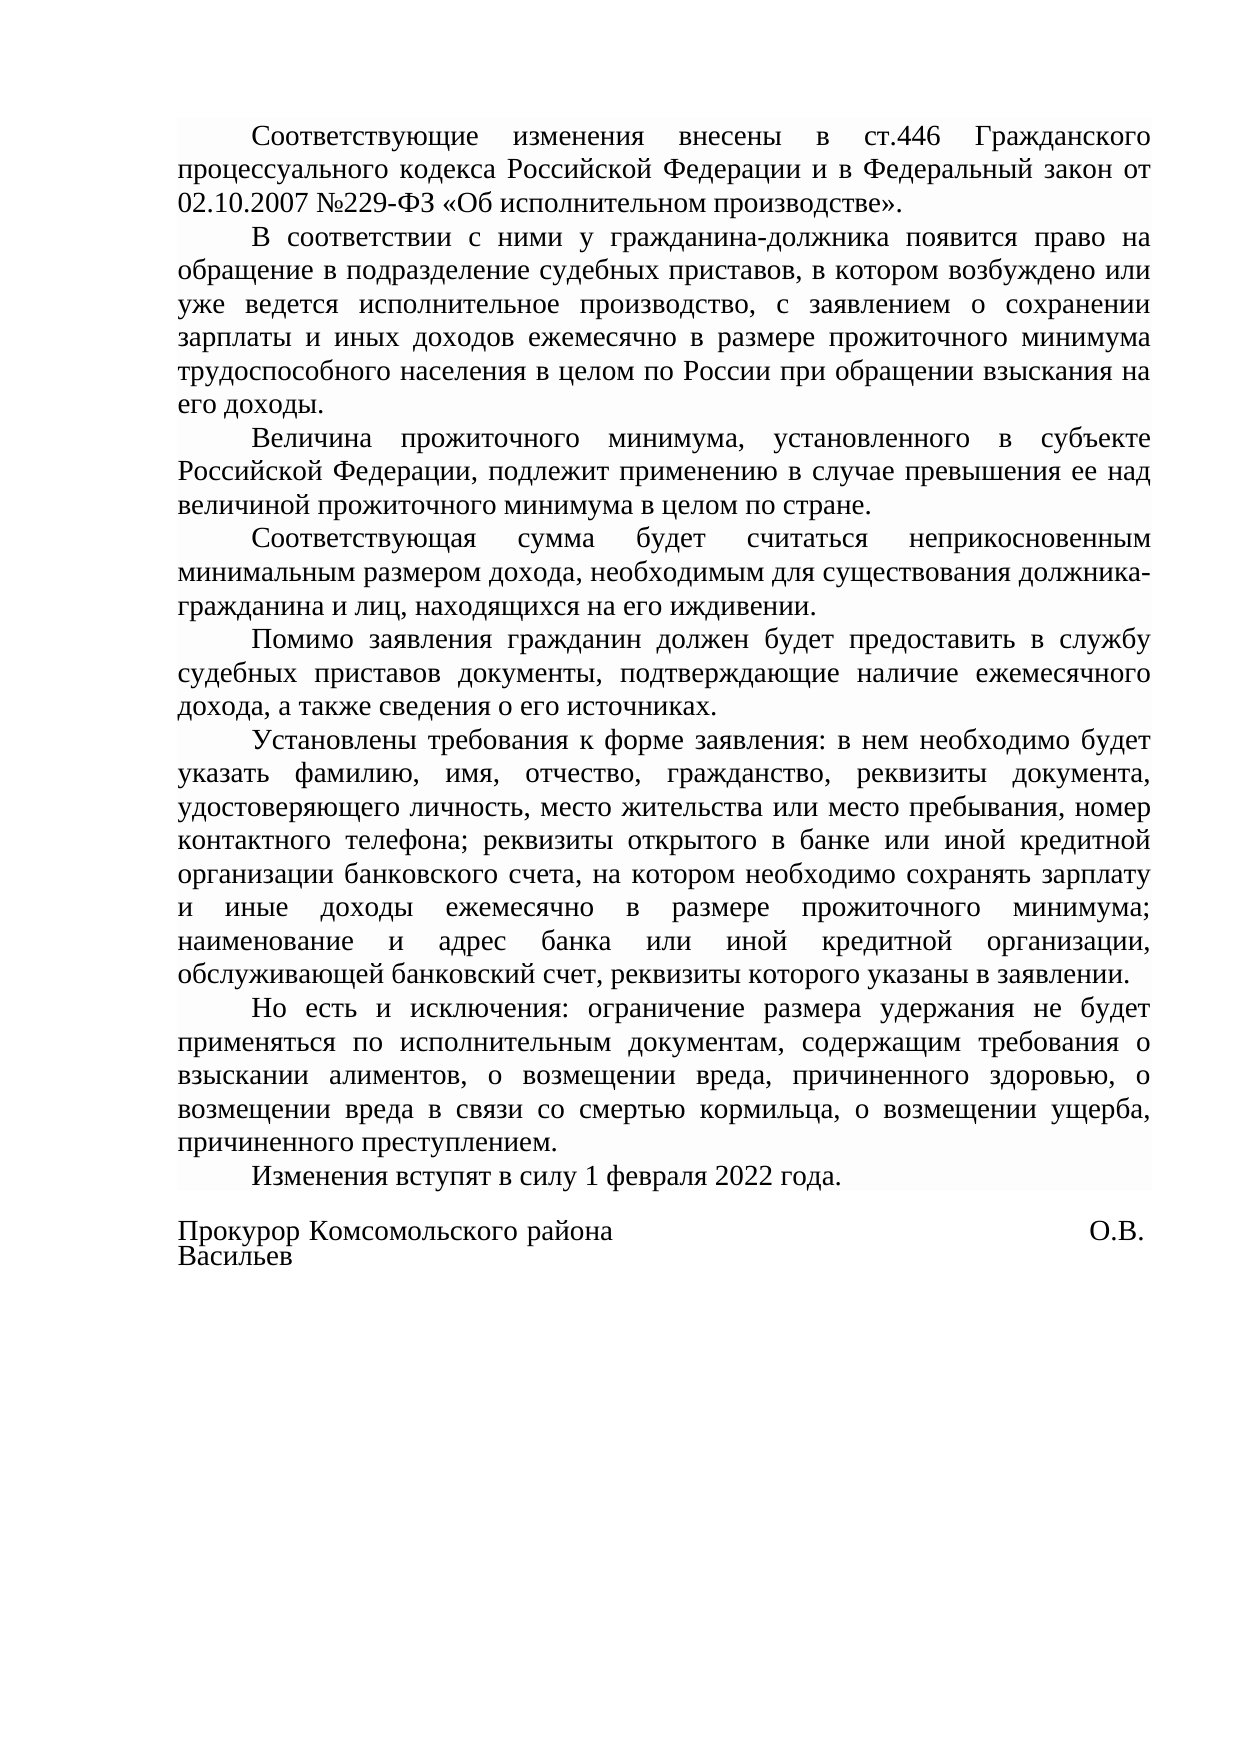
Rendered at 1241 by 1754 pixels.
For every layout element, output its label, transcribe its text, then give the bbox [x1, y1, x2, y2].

text Установлены требования к форме заявления: в нем необходимо будет указать фамилию, имя, отчество, гражданство, реквизиты документа, удостоверяющего личность, место жительства или место пребывания, номер контактного телефона; реквизиты открытого в банке или иной кредитной организации банковского счета, на котором необходимо сохранять зарплату и иные доходы ежемесячно в размере прожиточного минимума; наименование и адрес банка или иной кредитной организации, обслуживающей банковский счет, реквизиты которого указаны в заявлении. [177, 722, 1152, 990]
text Величина прожиточного минимума, установленного в субъекте Российской Федерации, подлежит применению в случае превышения ее над величиной прожиточного минимума в целом по стране. [177, 420, 1152, 521]
text Помимо заявления гражданин должен будет предоставить в службу судебных приставов документы, подтверждающие наличие ежемесячного дохода, а также сведения о его источниках. [177, 621, 1152, 722]
text Но есть и исключения: ограничение размера удержания не будет применяться по исполнительным документам, содержащим требования о взыскании алиментов, о возмещении вреда, причиненного здоровью, о возмещении вреда в связи со смертью кормильца, о возмещении ущерба, причиненного преступлением. [177, 990, 1152, 1158]
text Соответствующая сумма будет считаться неприкосновенным минимальным размером дохода, необходимым для существования должника-гражданина и лиц, находящихся на его иждивении. [177, 521, 1152, 621]
text В соответствии с ними у гражданина-должника появится право на обращение в подразделение судебных приставов, в котором возбуждено или уже ведется исполнительное производство, с заявлением о сохранении зарплаты и иных доходов ежемесячно в размере прожиточного минимума трудоспособного населения в целом по России при обращении взыскания на его доходы. [177, 219, 1152, 420]
text Соответствующие изменения внесены в ст.446 Гражданского процессуального кодекса Российской Федерации и в Федеральный закон от 02.10.2007 №229-ФЗ «Об исполнительном производстве». [177, 118, 1152, 219]
text Изменения вступят в силу 1 февраля 2022 года. [177, 1158, 1152, 1191]
text Прокурор Комсомольского района О.В. Васильев [177, 1220, 1152, 1270]
